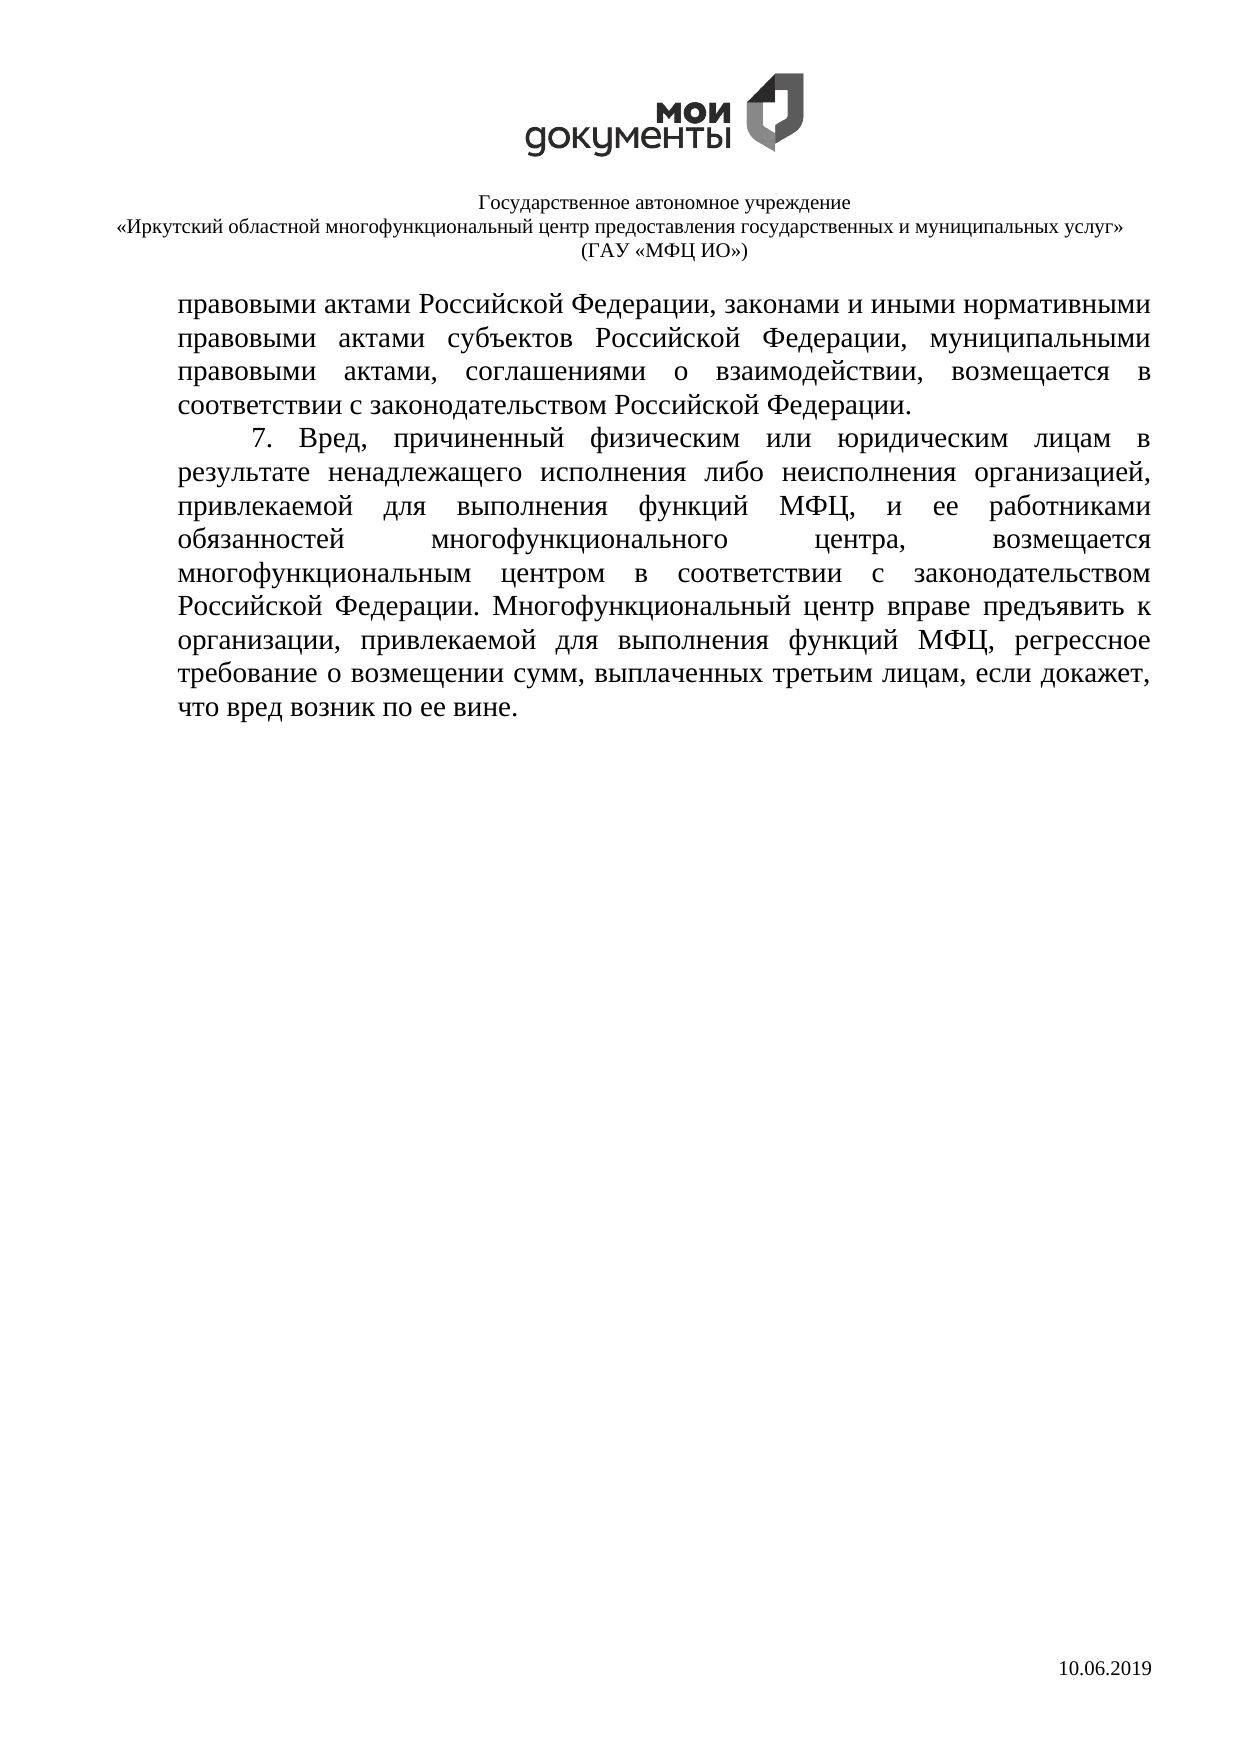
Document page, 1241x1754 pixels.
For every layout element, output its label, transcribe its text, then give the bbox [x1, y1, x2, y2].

text 7. Вред, причиненный физическим или юридическим лицам в результате ненадлежащего исполнения либо неисполнения организацией, привлекаемой для выполнения функций МФЦ, и ее работниками обязанностей многофункционального центра, возмещается многофункциональным центром в соответствии с законодательством Российской Федерации. Многофункциональный центр вправе предъявить к организации, привлекаемой для выполнения функций МФЦ, регрессное требование о возмещении сумм, выплаченных третьим лицам, если докажет, что вред возник по ее вине. [177, 421, 1152, 722]
picture [525, 73, 804, 157]
